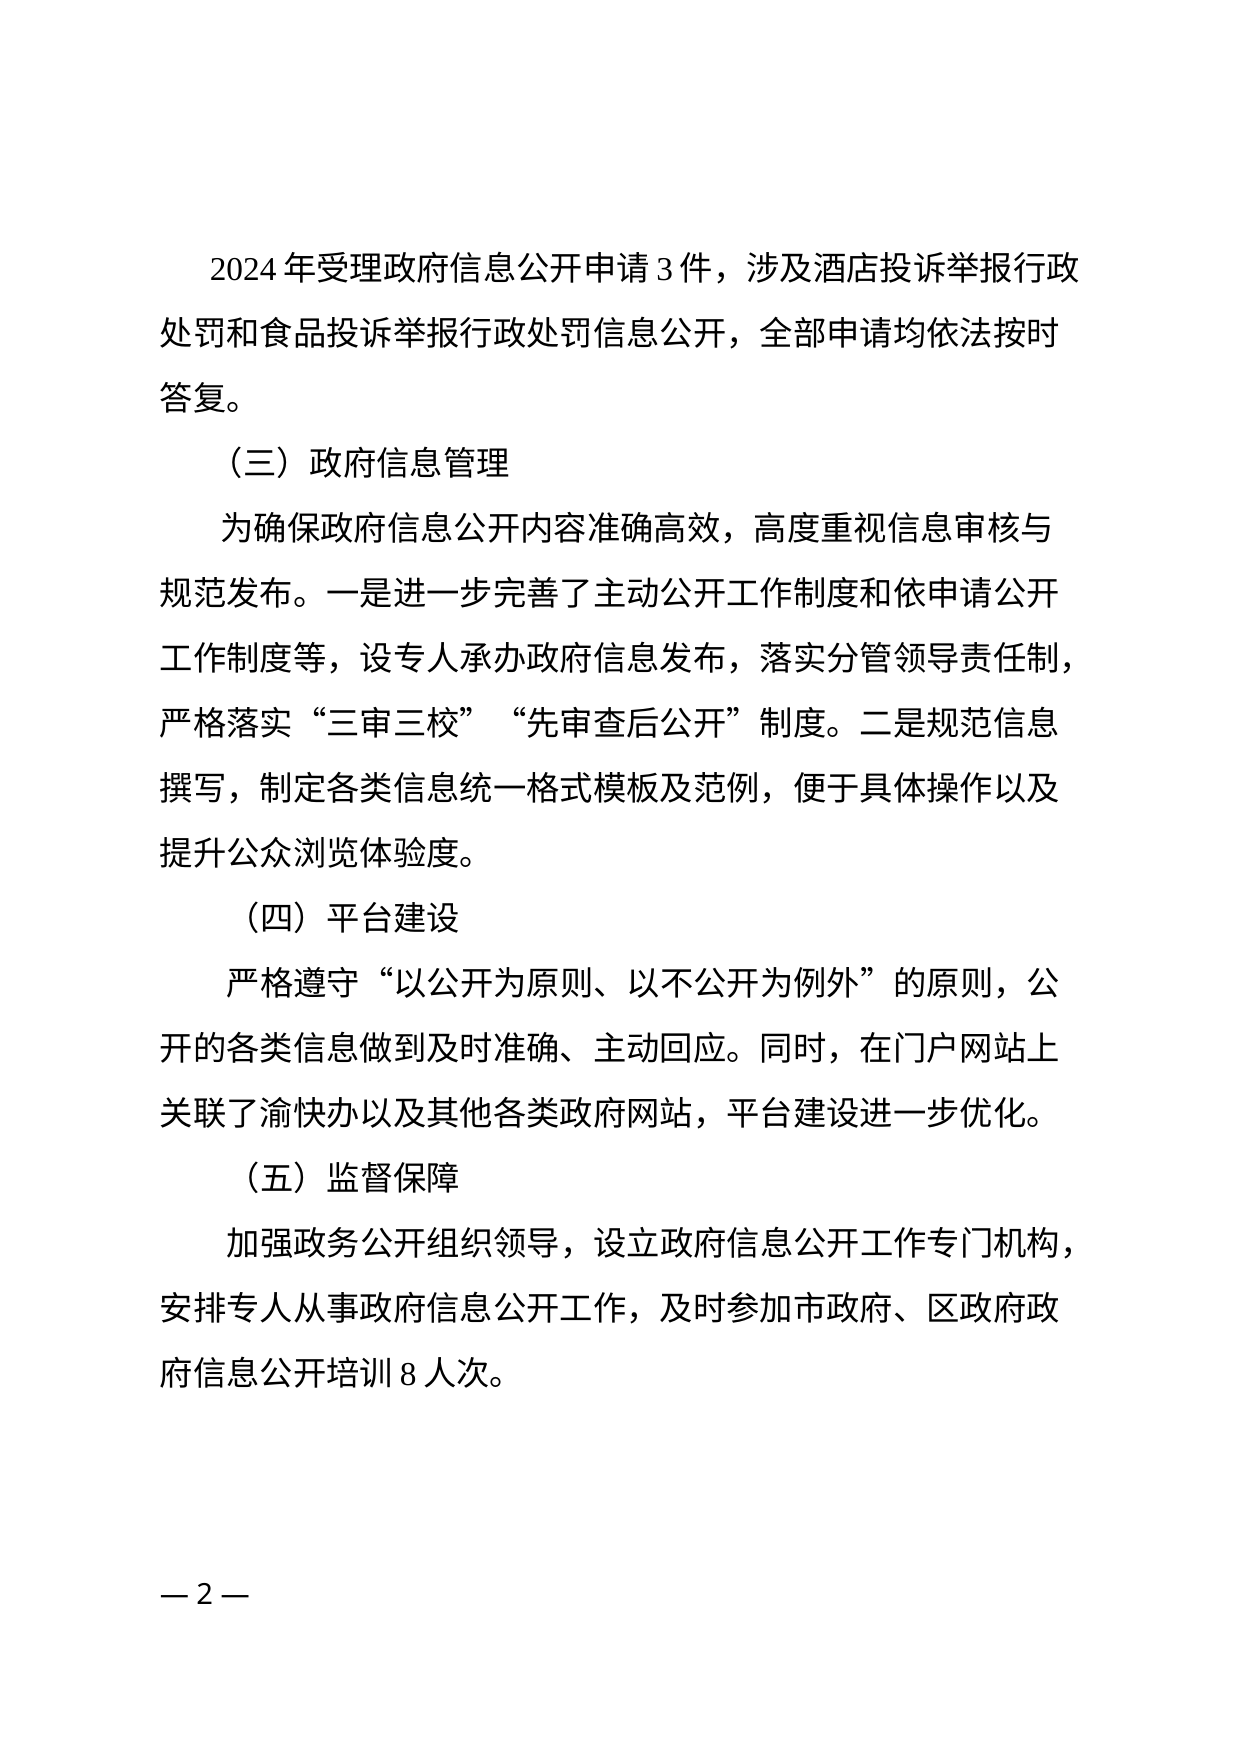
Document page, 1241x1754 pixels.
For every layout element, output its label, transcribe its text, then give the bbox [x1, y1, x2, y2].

subtitle 严格遵守“以公开为原则、以不公开为例外”的原则，公开的各类信息做到及时准确、主动回应。同时，在门户网站上关联了渝快办以及其他各类政府网站，平台建设进一步优化。 [159, 948, 1081, 1143]
text （五）监督保障 [159, 1143, 1081, 1208]
text 2024年受理政府信息公开申请3件，涉及酒店投诉举报行政处罚和食品投诉举报行政处罚信息公开，全部申请均依法按时答复。 [159, 233, 1081, 428]
text （四）平台建设 [159, 883, 1081, 948]
text 加强政务公开组织领导，设立政府信息公开工作专门机构，安排专人从事政府信息公开工作，及时参加市政府、区政府政府信息公开培训8人次。 [159, 1208, 1081, 1403]
text （三）政府信息管理 [159, 428, 1081, 493]
text 为确保政府信息公开内容准确高效，高度重视信息审核与规范发布。一是进一步完善了主动公开工作制度和依申请公开工作制度等，设专人承办政府信息发布，落实分管领导责任制，严格落实“三审三校”“先审查后公开”制度。二是规范信息撰写，制定各类信息统一格式模板及范例，便于具体操作以及提升公众浏览体验度。 [159, 493, 1081, 883]
